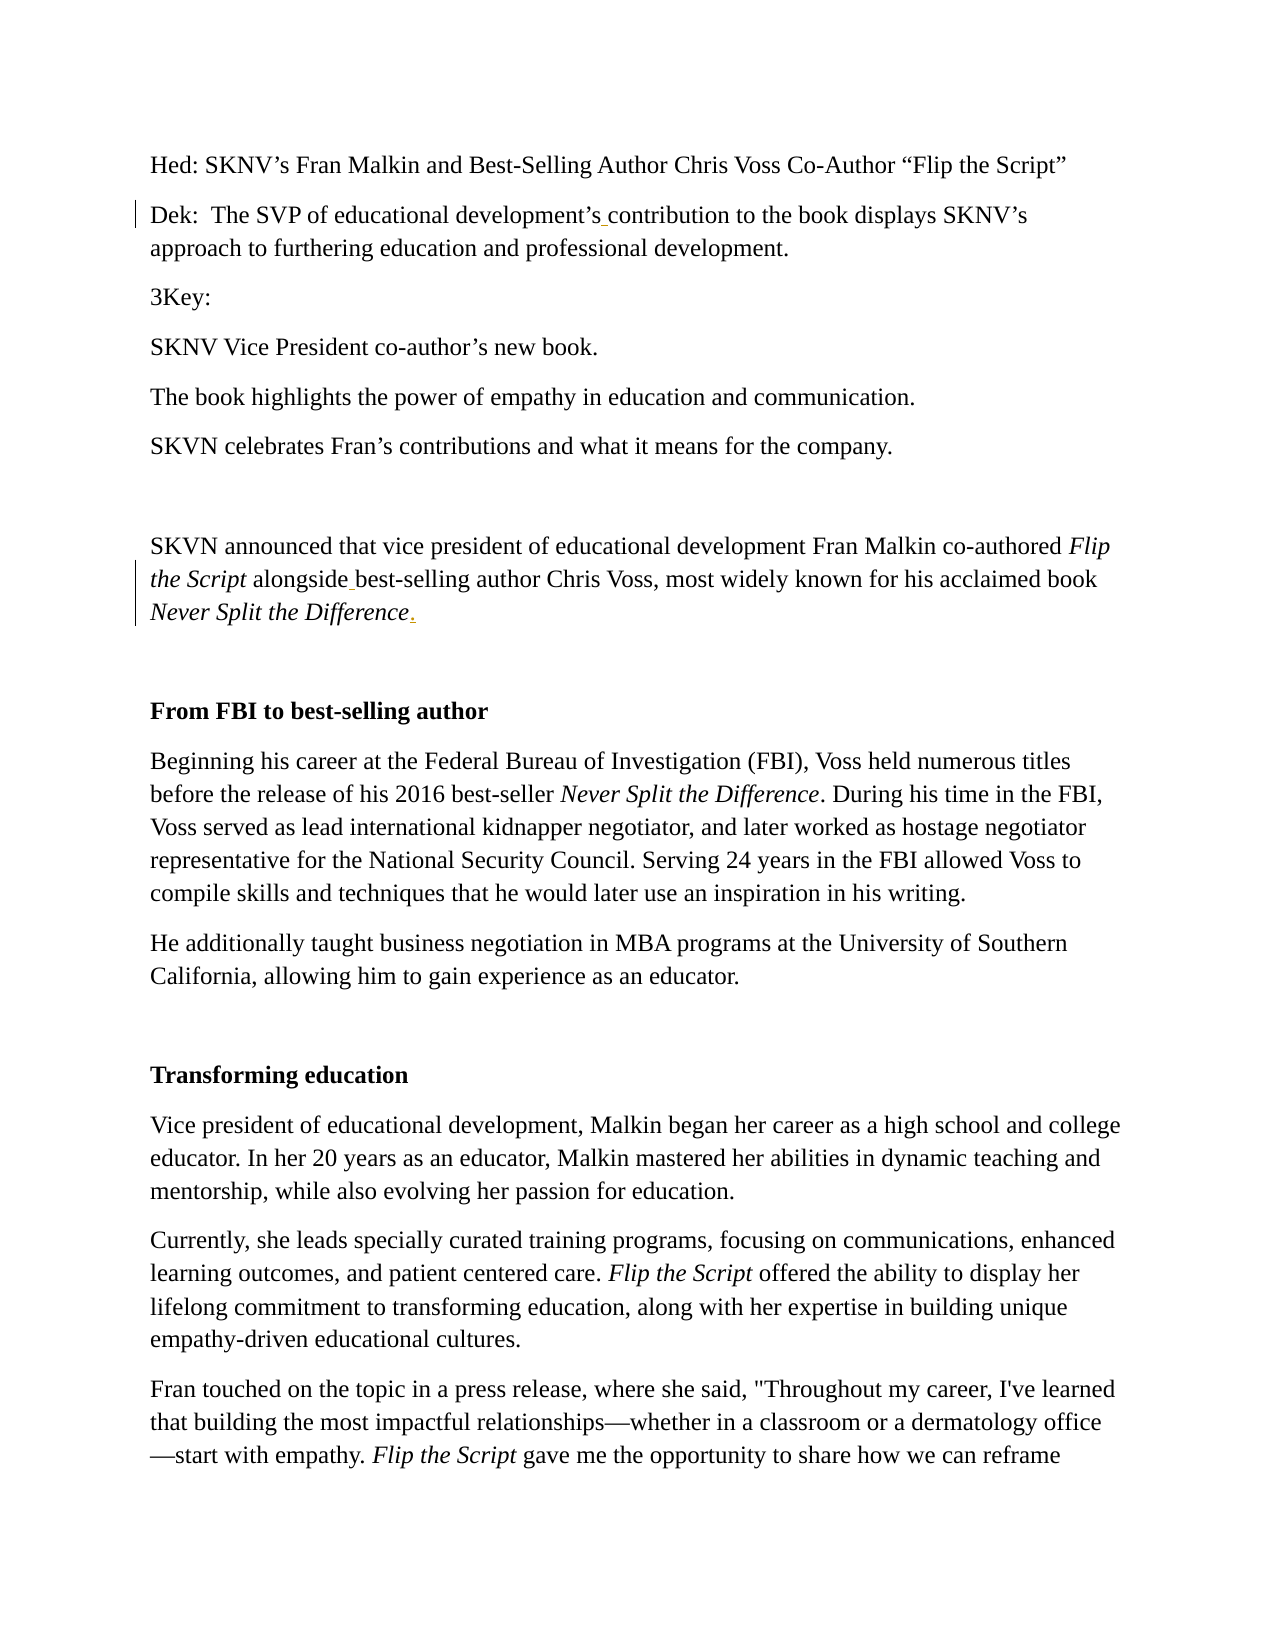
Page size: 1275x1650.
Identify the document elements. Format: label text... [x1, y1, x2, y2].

text Dek: The SVP of educational development’scontribution to the book displays SKNV’s approach to furthering education and professional development. [150, 200, 1125, 261]
text Transforming education [150, 1060, 1125, 1089]
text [150, 1374, 1125, 1469]
text Currently, she leads specially curated training programs, focusing on communications, enhanced learning outcomes, and patient centered care. Flip the Script offered the ability to display her lifelong commitment to transforming education, along with her expertise in building unique empathy-driven educational cultures. [150, 1226, 1125, 1353]
text From FBI to best-selling author [150, 696, 1125, 725]
text The book highlights the power of empathy in education and communication. [150, 382, 1125, 411]
text SKNV Vice President co-author’s new book. [150, 332, 1125, 361]
text SKVN celebrates Fran’s contributions and what it means for the company. [150, 431, 1125, 460]
text Beginning his career at the Federal Bureau of Investigation (FBI), Voss held numerous titles before the release of his 2016 best-seller Never Split the Difference. During his time in the FBI, Voss served as lead international kidnapper negotiator, and later worked as hostage negotiator representative for the National Security Council. Serving 24 years in the FBI allowed Voss to compile skills and techniques that he would later use an inspiration in his writing. [150, 746, 1125, 907]
text Hed: SKNV’s Fran Malkin and Best-Selling Author Chris Voss Co-Author “Flip the Script” [150, 150, 1125, 179]
text 3Key: [150, 282, 1125, 311]
text He additionally taught business negotiation in MBA programs at the University of Southern California, allowing him to gain experience as an educator. [150, 928, 1125, 989]
text SKVN announced that vice president of educational development Fran Malkin co-authored Flip the Script alongsidebest-selling author Chris Voss, most widely known for his acclaimed book Never Split the Difference [150, 531, 1125, 626]
text Vice president of educational development, Malkin began her career as a high school and college educator. In her 20 years as an educator, Malkin mastered her abilities in dynamic teaching and mentorship, while also evolving her passion for education. [150, 1110, 1125, 1204]
